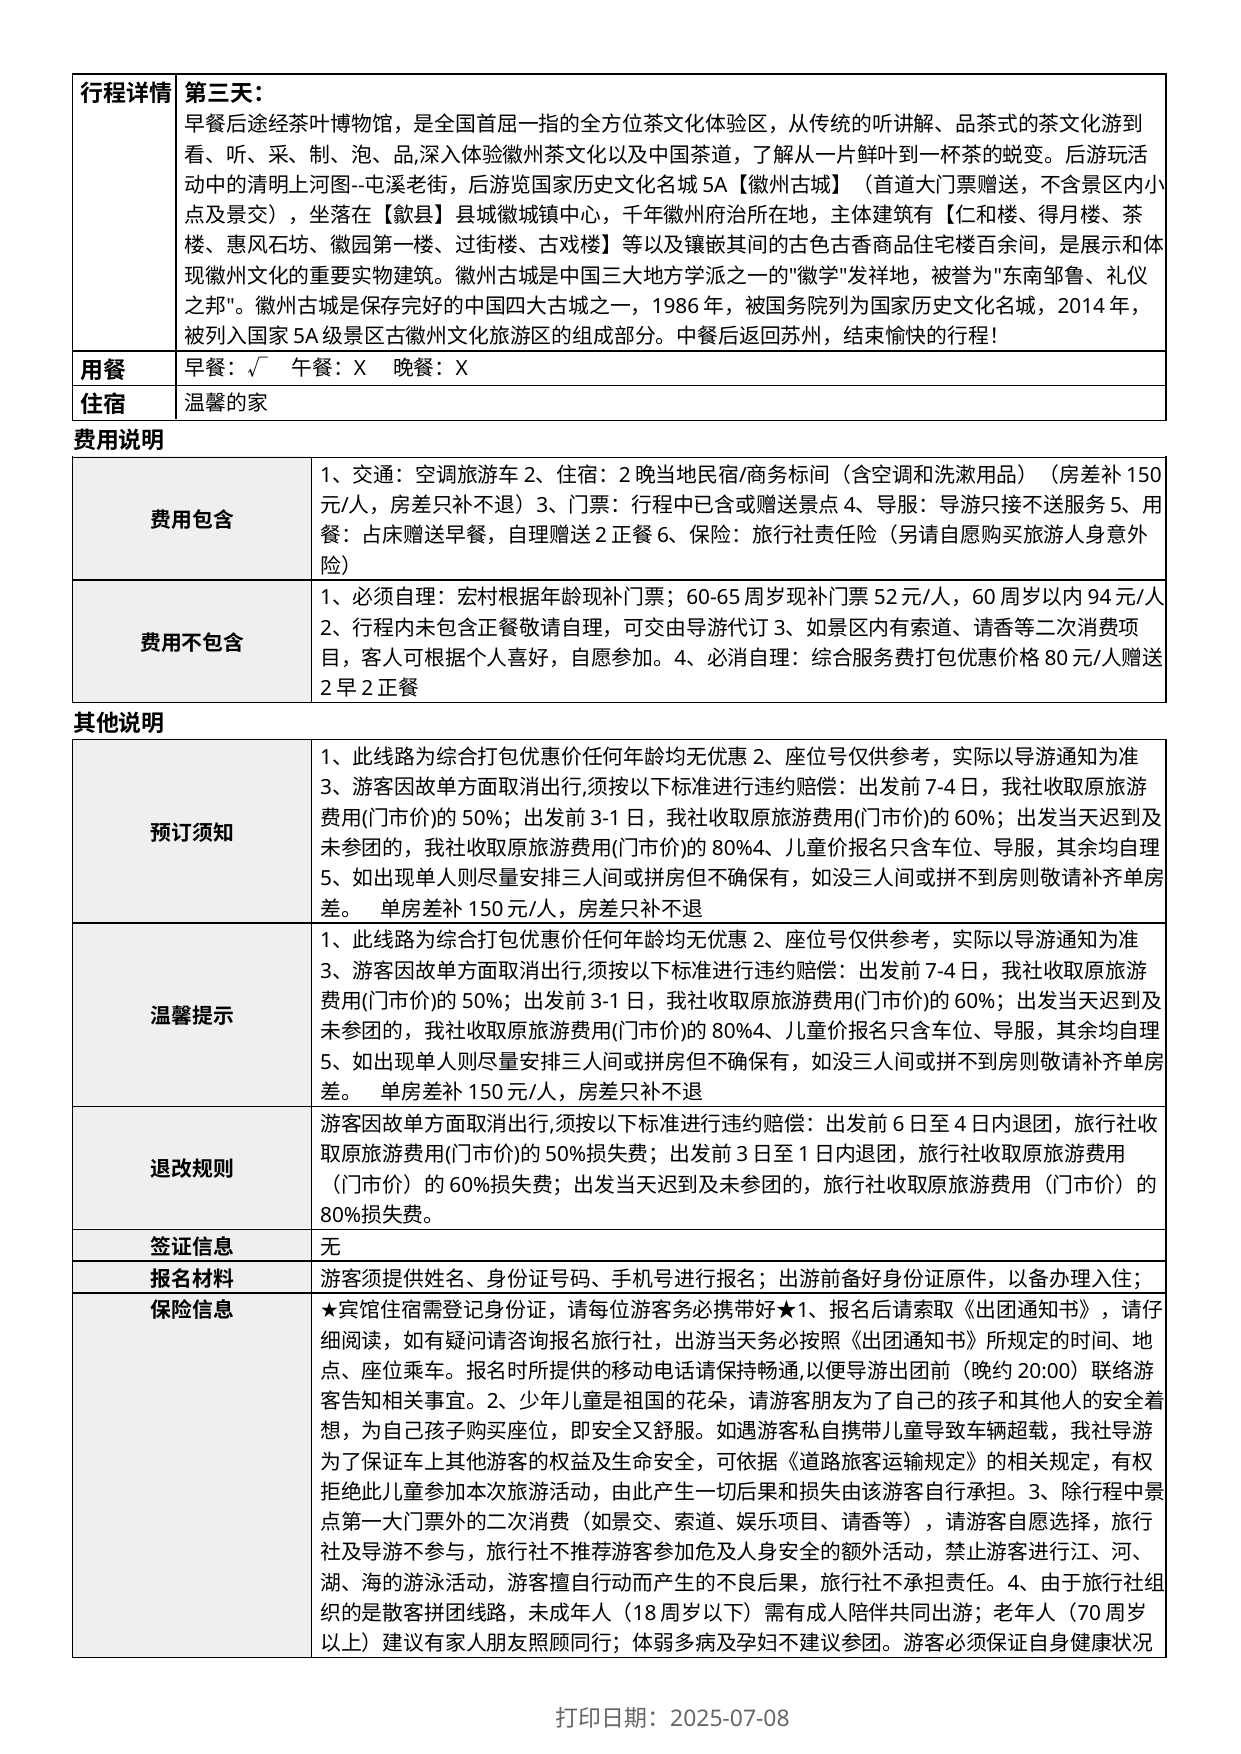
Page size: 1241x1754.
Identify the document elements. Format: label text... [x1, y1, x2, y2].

table_cell 早餐：√ 午餐：X 晚餐：X [177, 352, 1165, 385]
table_cell 用餐 [73, 352, 175, 385]
table_cell 1、必须自理：宏村根据年龄现补门票；60-65周岁现补门票52元/人，60周岁以内94元/人 [312, 581, 1165, 702]
table_cell 游客因故单方面取消出行,须按以下标准进行违约赔偿：出发前6日至4日内退团，旅行社收取原旅游费用(门市价)的50%损失费；出发前3日至1日内退团，旅行社收取原旅游费用（门市价）的60%损失费；出发当天迟到及未参团的，旅行社收取原旅游费用（门市价）的80%损失费。 [312, 1107, 1165, 1228]
table_cell 游客须提供姓名、身份证号码、手机号进行报名；出游前备好身份证原件，以备办理入住； [312, 1262, 1165, 1292]
table_cell 报名材料 [73, 1262, 311, 1292]
table_cell 温馨的家 [177, 386, 1165, 419]
table_cell 无 [312, 1230, 1165, 1260]
table_cell 保险信息 [73, 1294, 311, 1657]
table_header 预订须知 [73, 740, 311, 922]
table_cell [312, 1294, 1165, 1657]
table_cell 住宿 [73, 386, 175, 419]
table_cell 费用不包含 [73, 581, 311, 702]
table_cell 签证信息 [73, 1230, 311, 1260]
table_header 费用包含 [73, 458, 311, 579]
table_cell 退改规则 [73, 1107, 311, 1228]
table_cell 温馨提示 [73, 924, 311, 1106]
table_cell 行程详情 [73, 75, 175, 350]
table_header 1、此线路为综合打包优惠价任何年龄均无优惠 [312, 740, 1165, 922]
table_cell 1、此线路为综合打包优惠价任何年龄均无优惠 [312, 924, 1165, 1106]
text 费用说明 [73, 422, 1167, 455]
text 其他说明 [73, 704, 1167, 738]
table_cell 第三天： 早餐后途经茶叶博物馆，是全国首屈一指的全方位茶文化体验区，从传统的听讲解、品茶式的茶文化游到看、听、采、制、泡、品,深入体验徽州茶文化以及中国茶道，了解从一片鲜叶到一杯茶的蜕变。后游玩活动中的清明上河图--屯溪老街，后游览国家历史文化名城5A【徽州古城】（首道大门票赠送，不含景区内小点及景交），坐落在【歙县】县城徽城镇中心，千年徽州府治所在地，主体建筑有【仁和楼、得月楼、茶楼、惠风石坊、徽园第一楼、过街楼、古戏楼】等以及镶嵌其间的古色古香商品住宅楼百余间，是展示和体现徽州文化的重要实物建筑。徽州古城是中国三大地方学派之一的"徽学"发祥地，被誉为"东南邹鲁、礼仪之邦"。徽州古城是保存完好的中国四大古城之一，1986年，被国务院列为国家历史文化名城，2014年，被列入国家5A级景区古徽州文化旅游区的组成部分。 [177, 75, 1165, 350]
table_header 1、交通：空调旅游车 [312, 458, 1165, 579]
